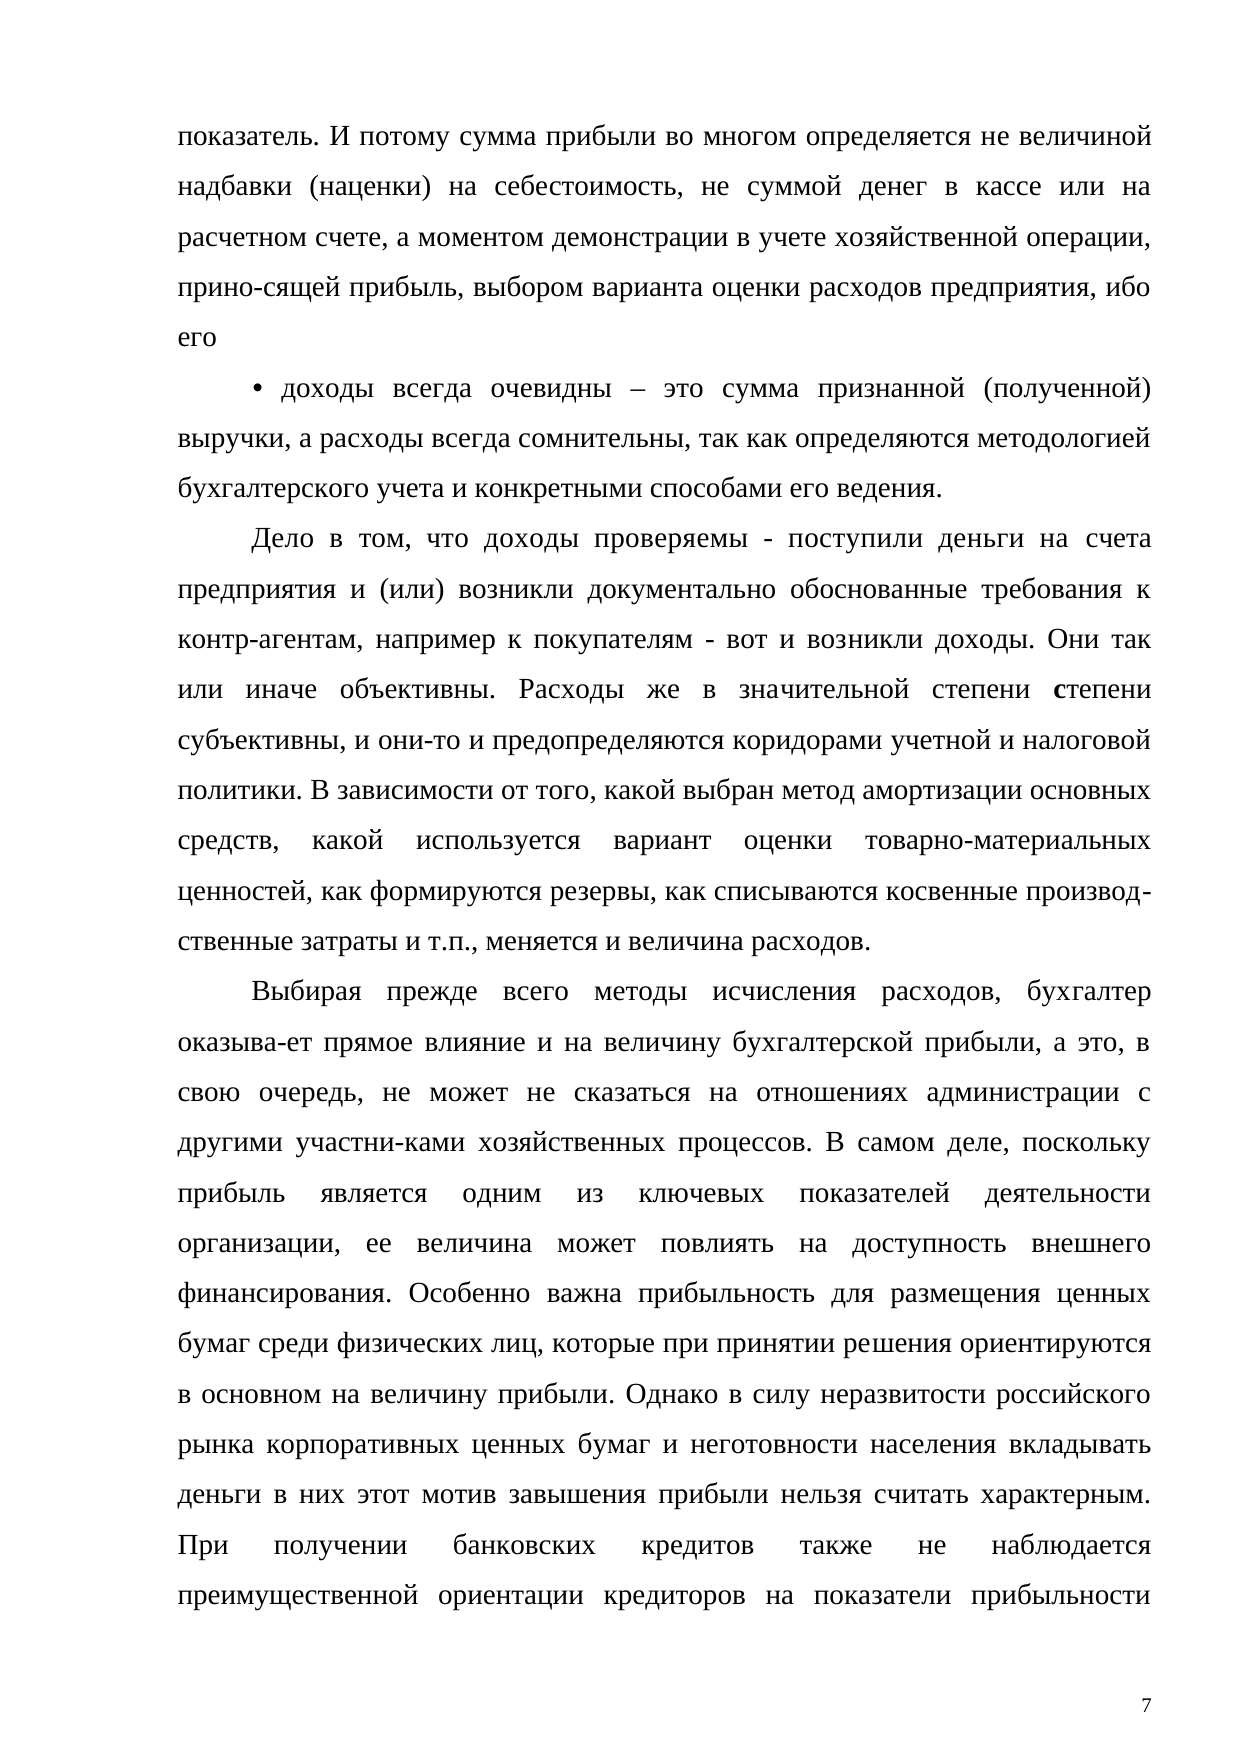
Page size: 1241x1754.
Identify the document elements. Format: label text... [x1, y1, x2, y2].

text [177, 973, 1152, 1611]
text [177, 118, 1152, 353]
text Дело в том, что доходы проверяемы - поступили деньги на счета предприятия и (или) возникли документально обоснованные требования к контр-агентам, например к покупателям - вот и возникли доходы. Они так или иначе объективны. Расходы же в значительной степени степени субъективны, и они-то и предопределяются коридорами учетной и налоговой политики. В зависимости от того, какой выбран метод амортизации основных средств, какой используется вариант оценки товарно-материальных ценностей, как формируются резервы, как списываются косвенные производственные затраты и т.п., меняется и величина расходов. [177, 521, 1152, 957]
text • доходы всегда очевидны – это сумма признанной (полученной) выручки, а расходы всегда сомнительны, так как определяются методологией бухгалтерского учета и конкретными способами его ведения. [177, 370, 1152, 504]
